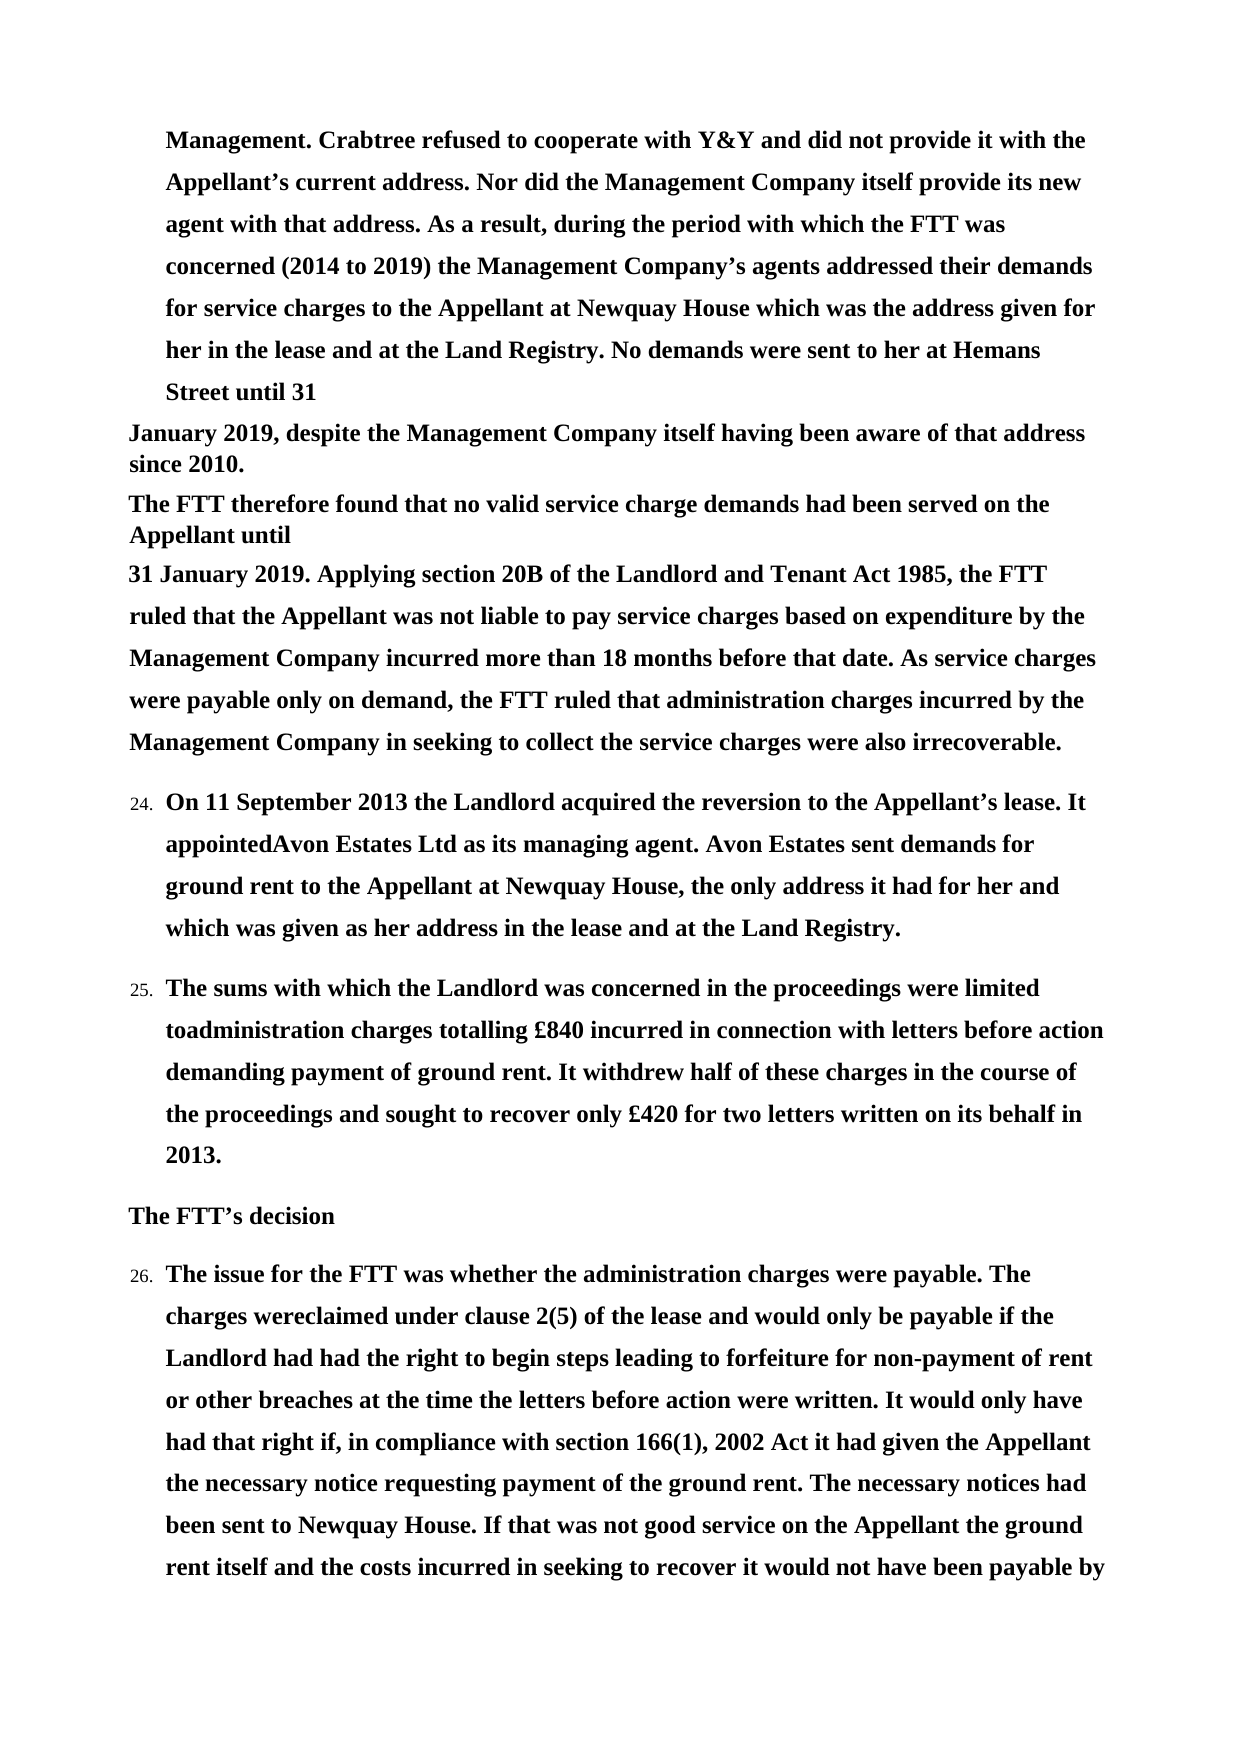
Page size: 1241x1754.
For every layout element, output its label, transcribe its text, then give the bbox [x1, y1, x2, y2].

list The sums with which the Landlord was concerned in the proceedings were limited toadministration charges totalling £840 incurred in connection with letters before action demanding payment of ground rent. It withdrew half of these charges in the course of the proceedings and sought to recover only £420 for two letters written on its behalf in 2013. [130, 973, 1107, 1169]
text 31 January 2019. Applying section 20B of the Landlord and Tenant Act 1985, the FTT ruled that the Appellant was not liable to pay service charges based on expenditure by the Management Company incurred more than 18 months before that date. As service charges were payable only on demand, the FTT ruled that administration charges incurred by the Management Company in seeking to collect the service charges were also irrecoverable. [128, 559, 1107, 756]
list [130, 125, 1107, 405]
text The FTT therefore found that no valid service charge demands had been served on the Appellant until [128, 489, 1107, 549]
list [130, 1259, 1107, 1581]
list On 11 September 2013 the Landlord acquired the reversion to the Appellant’s lease. It appointedAvon Estates Ltd as its managing agent. Avon Estates sent demands for ground rent to the Appellant at Newquay House, the only address it had for her and which was given as her address in the lease and at the Land Registry. [130, 787, 1107, 942]
text The FTT’s decision [128, 1201, 1110, 1229]
text January 2019, despite the Management Company itself having been aware of that address since 2010. [128, 418, 1107, 478]
